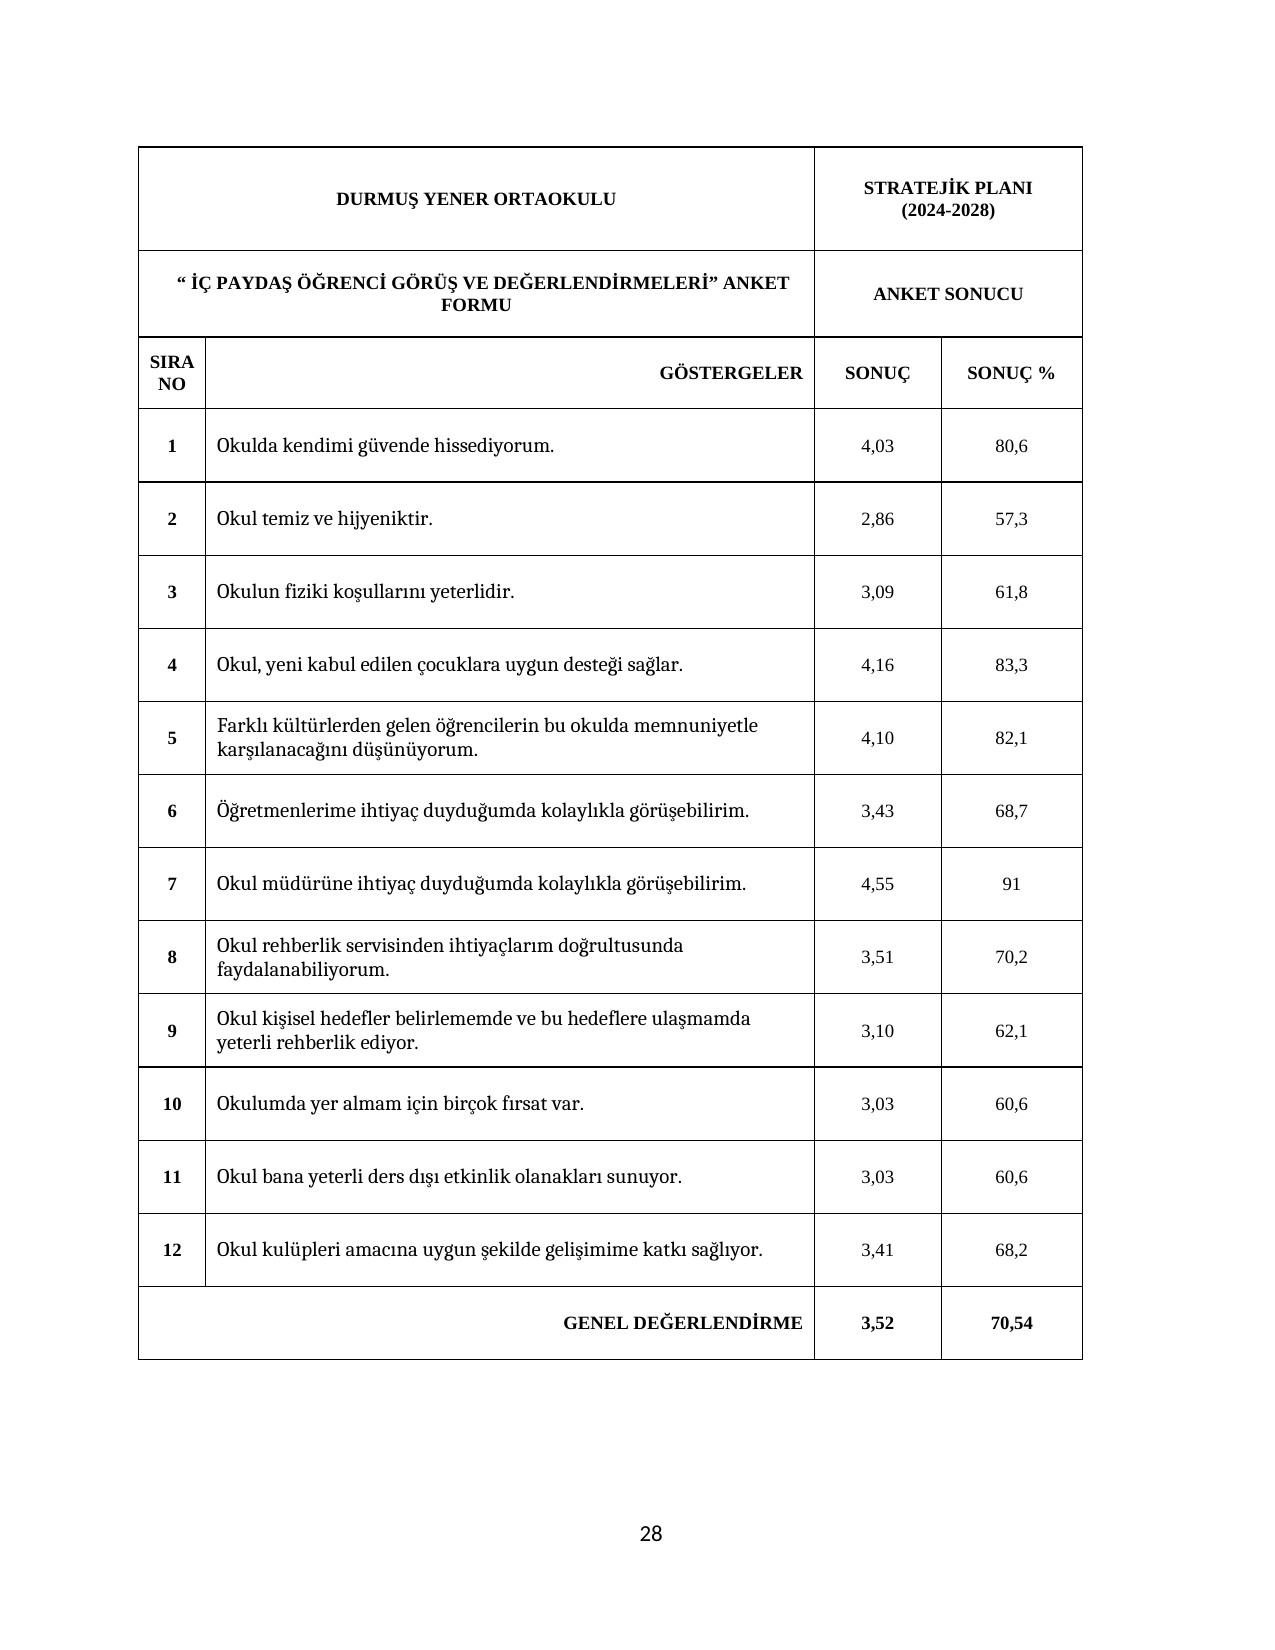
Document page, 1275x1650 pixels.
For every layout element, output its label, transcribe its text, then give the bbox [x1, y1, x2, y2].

table_cell 68,2 [942, 1214, 1082, 1286]
table_cell 3,43 [815, 775, 941, 847]
table_cell Okul, yeni kabul edilen çocuklara uygun desteği sağlar. [206, 629, 814, 701]
table_cell Okul temiz ve hijyeniktir. [206, 483, 814, 554]
table_cell 3,41 [815, 1214, 941, 1286]
table_cell Okul müdürüne ihtiyaç duyduğumda kolaylıkla görüşebilirim. [206, 848, 814, 920]
table_cell Okulun fiziki koşullarını yeterlidir. [206, 556, 814, 628]
table_cell 70,54 [942, 1287, 1082, 1359]
table_cell Okul kulüpleri amacına uygun şekilde gelişimime katkı sağlıyor. [206, 1214, 814, 1286]
table_cell 8 [139, 921, 205, 993]
table_header DURMUŞ YENER ORTAOKULU [139, 148, 814, 249]
table_cell 2 [139, 483, 205, 554]
table_cell “ İÇ PAYDAŞ ÖĞRENCİ GÖRÜŞ VE DEĞERLENDİRMELERİ” ANKET FORMU [139, 251, 814, 336]
table_cell 11 [139, 1141, 205, 1213]
table_cell Okul bana yeterli ders dışı etkinlik olanakları sunuyor. [206, 1141, 814, 1213]
table_cell SIRA NO [139, 338, 205, 408]
table_cell 6 [139, 775, 205, 847]
table_cell 3,03 [815, 1141, 941, 1213]
table_cell Okulda kendimi güvende hissediyorum. [206, 409, 814, 481]
table_cell SONUÇ [815, 338, 941, 408]
table_cell 3,52 [815, 1287, 941, 1359]
table_cell 60,6 [942, 1141, 1082, 1213]
table_cell 4,10 [815, 702, 941, 774]
table_cell 61,8 [942, 556, 1082, 628]
table_cell 82,1 [942, 702, 1082, 774]
table_cell Okul rehberlik servisinden ihtiyaçlarım doğrultusunda faydalanabiliyorum. [206, 921, 814, 993]
table_cell 5 [139, 702, 205, 774]
table_cell Okulumda yer almam için birçok fırsat var. [206, 1068, 814, 1139]
table_header STRATEJİK PLANI (2024-2028) [815, 148, 1082, 249]
table_cell 91 [942, 848, 1082, 920]
table_cell 70,2 [942, 921, 1082, 993]
table_cell 3,03 [815, 1068, 941, 1139]
table_cell 3,09 [815, 556, 941, 628]
table_cell 12 [139, 1214, 205, 1286]
table_cell 2,86 [815, 483, 941, 554]
table_cell ANKET SONUCU [815, 251, 1082, 336]
table_cell 9 [139, 994, 205, 1066]
table_cell 4,55 [815, 848, 941, 920]
table_cell 80,6 [942, 409, 1082, 481]
table_cell 7 [139, 848, 205, 920]
table_cell Öğretmenlerime ihtiyaç duyduğumda kolaylıkla görüşebilirim. [206, 775, 814, 847]
table_cell 10 [139, 1068, 205, 1139]
table_cell 3,10 [815, 994, 941, 1066]
table_cell 60,6 [942, 1068, 1082, 1139]
table_cell 3,51 [815, 921, 941, 993]
table_cell 4,03 [815, 409, 941, 481]
table_cell Okul kişisel hedefler belirlememde ve bu hedeflere ulaşmamda yeterli rehberlik ediyor. [206, 994, 814, 1066]
table_cell 4 [139, 629, 205, 701]
table_cell 62,1 [942, 994, 1082, 1066]
table_cell 57,3 [942, 483, 1082, 554]
table_cell 1 [139, 409, 205, 481]
table_cell Farklı kültürlerden gelen öğrencilerin bu okulda memnuniyetle karşılanacağını düşünüyorum. [206, 702, 814, 774]
table_cell 83,3 [942, 629, 1082, 701]
table_cell 68,7 [942, 775, 1082, 847]
table_cell GENEL DEĞERLENDİRME [139, 1287, 814, 1359]
table_cell 3 [139, 556, 205, 628]
table_cell SONUÇ % [942, 338, 1082, 408]
table_cell 4,16 [815, 629, 941, 701]
table_cell GÖSTERGELER [206, 338, 814, 408]
